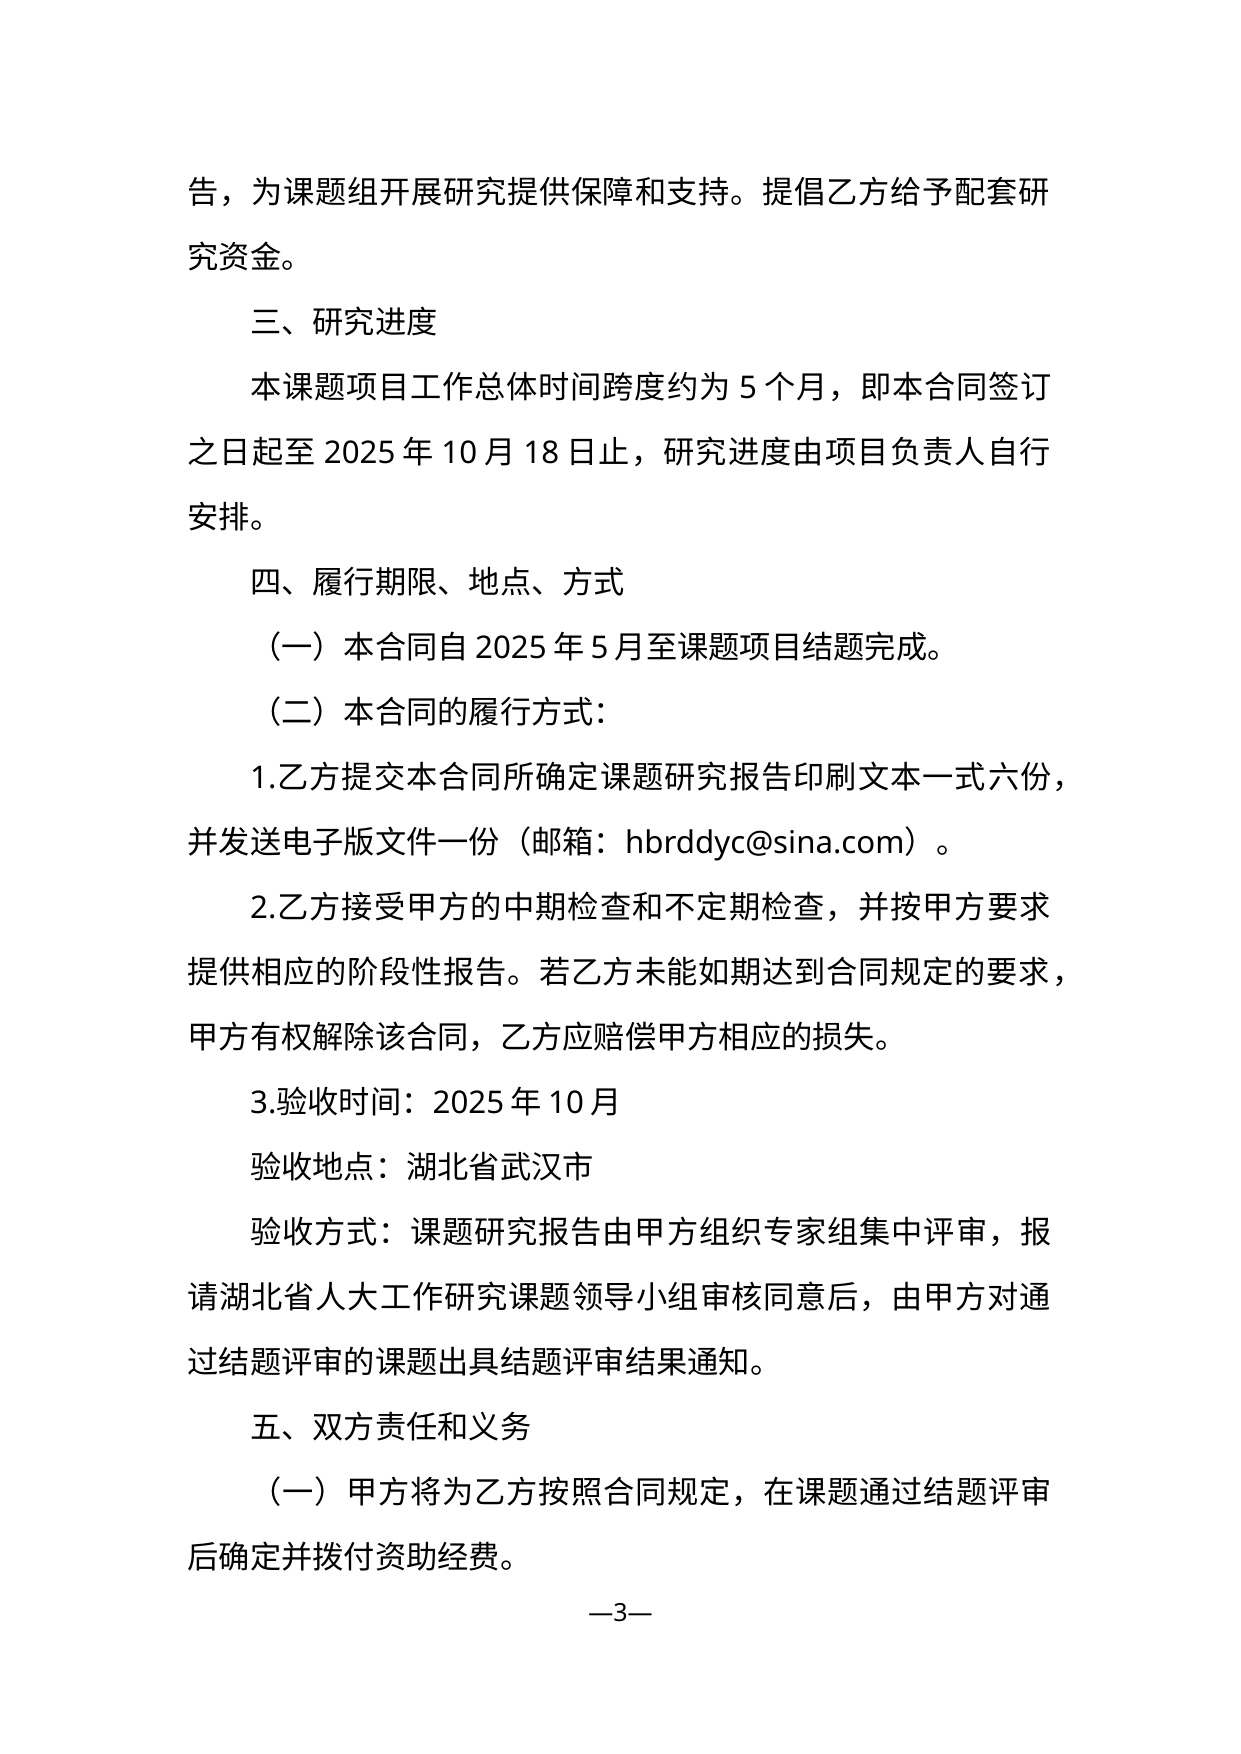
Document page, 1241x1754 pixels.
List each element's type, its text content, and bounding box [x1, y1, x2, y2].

text 1.乙方提交本合同所确定课题研究报告印刷文本一式六份，并发送电子版文件一份（邮箱：hbrddyc@sina.com）。 [187, 742, 1053, 872]
text 四、履行期限、地点、方式 [187, 547, 1053, 612]
text 验收地点：湖北省武汉市 [187, 1132, 1053, 1197]
text （一）本合同自2025年5月至课题项目结题完成。 [187, 612, 1053, 677]
text 2.乙方接受甲方的中期检查和不定期检查，并按甲方要求提供相应的阶段性报告。若乙方未能如期达到合同规定的要求，甲方有权解除该合同，乙方应赔偿甲方相应的损失。 [187, 872, 1053, 1067]
text 本课题项目工作总体时间跨度约为5个月，即本合同签订 之日起至2025年10月18日止，研究进度由项目负责人自行安排。 [187, 352, 1053, 547]
text 3.验收时间：2025年10月 [187, 1067, 1053, 1132]
text 五、双方责任和义务 [187, 1392, 1053, 1457]
text （一）甲方将为乙方按照合同规定，在课题通过结题评审后确定并拨付资助经费。 [187, 1457, 1053, 1587]
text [187, 157, 1053, 287]
text （二）本合同的履行方式： [187, 677, 1053, 742]
text 验收方式：课题研究报告由甲方组织专家组集中评审，报请湖北省人大工作研究课题领导小组审核同意后，由甲方对通过结题评审的课题出具结题评审结果通知。 [187, 1197, 1053, 1392]
text 三、研究进度 [187, 287, 1053, 352]
